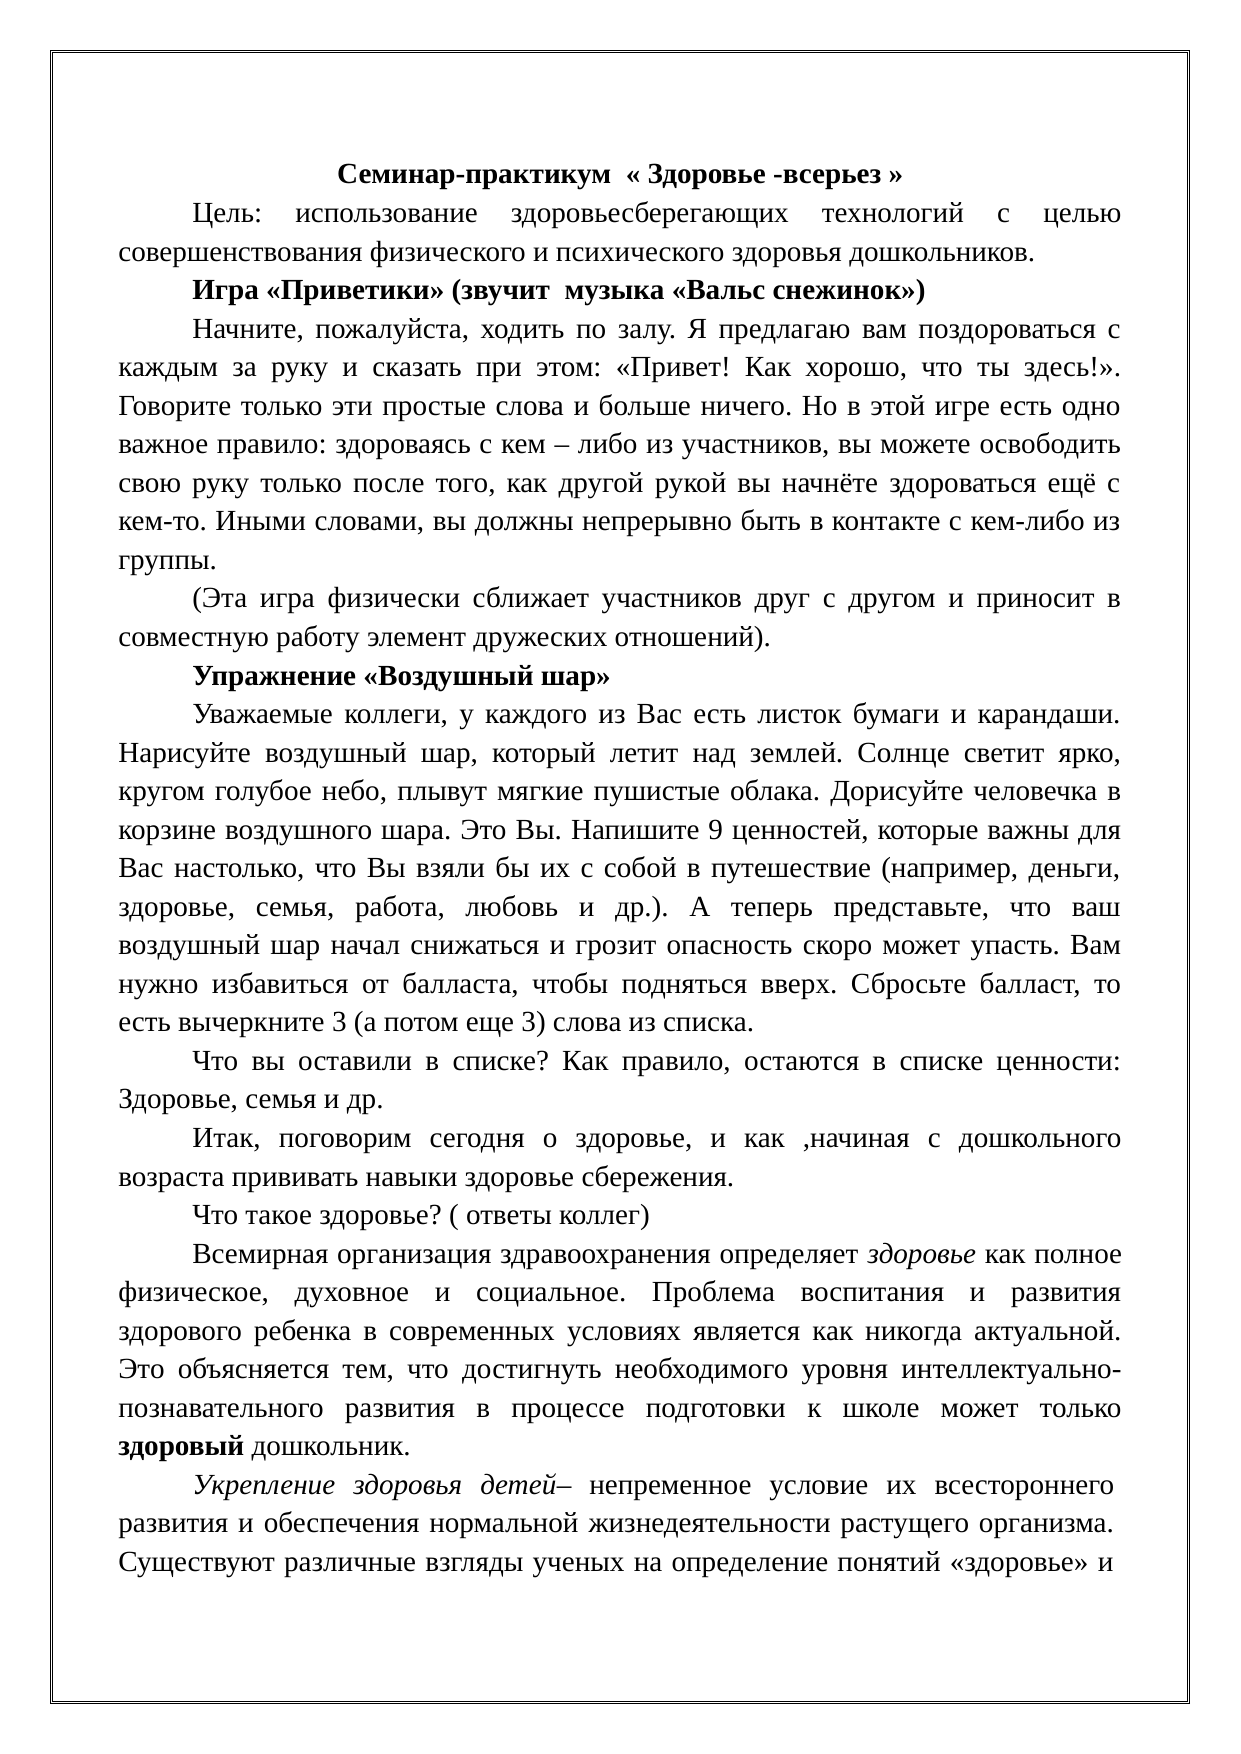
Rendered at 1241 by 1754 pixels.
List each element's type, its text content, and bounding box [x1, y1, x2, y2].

text (Эта игра физически сближает участников друг с другом и приносит в совместную работу элемент дружеских отношений). [118, 581, 1122, 653]
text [118, 1467, 1114, 1578]
text Начните, пожалуйста, ходить по залу. Я предлагаю вам поздороваться с каждым за руку и сказать при этом: «Привет! Как хорошо, что ты здесь!». Говорите только эти простые слова и больше ничего. Но в этой игре есть одно важное правило: здороваясь с кем – либо из участников, вы можете освободить свою руку только после того, как другой рукой вы начнёте здороваться ещё с кем-то. Иными словами, вы должны непрерывно быть в контакте с кем-либо из группы. [118, 311, 1122, 576]
text Цель: использование здоровьесберегающих технологий с целью совершенствования физического и психического здоровья дошкольников. [118, 195, 1122, 267]
text Семинар-практикум « Здоровье -всерьез » [118, 157, 1122, 190]
text Упражнение «Воздушный шар» [118, 658, 1122, 691]
text Что такое здоровье? ( ответы коллег) [118, 1197, 1122, 1231]
text Итак, поговорим сегодня о здоровье, и как ,начиная с дошкольного возраста прививать навыки здоровье сбережения. [118, 1120, 1122, 1192]
text Уважаемые коллеги, у каждого из Вас есть листок бумаги и карандаши. Нарисуйте воздушный шар, который летит над землей. Солнце светит ярко, кругом голубое небо, плывут мягкие пушистые облака. Дорисуйте человечка в корзине воздушного шара. Это Вы. Напишите 9 ценностей, которые важны для Вас настолько, что Вы взяли бы их с собой в путешествие (например, деньги, здоровье, семья, работа, любовь и др.). А теперь представьте, что ваш воздушный шар начал снижаться и грозит опасность скоро может упасть. Вам нужно избавиться от балласта, чтобы подняться вверх. Сбросьте балласт, то есть вычеркните 3 (а потом еще 3) слова из списка. [118, 696, 1122, 1038]
text Игра «Приветики» (звучит музыка «Вальс снежинок») [118, 272, 1122, 306]
text Всемирная организация здравоохранения определяет здоровье как полное физическое, духовное и социальное. Проблема воспитания и развития здорового ребенка в современных условиях является как никогда актуальной. Это объясняется тем, что достигнуть необходимого уровня интеллектуально-познавательного развития в процессе подготовки к школе может только здоровый дошкольник. [118, 1236, 1122, 1462]
text Что вы оставили в списке? Как правило, остаются в списке ценности: Здоровье, семья и др. [118, 1043, 1122, 1115]
